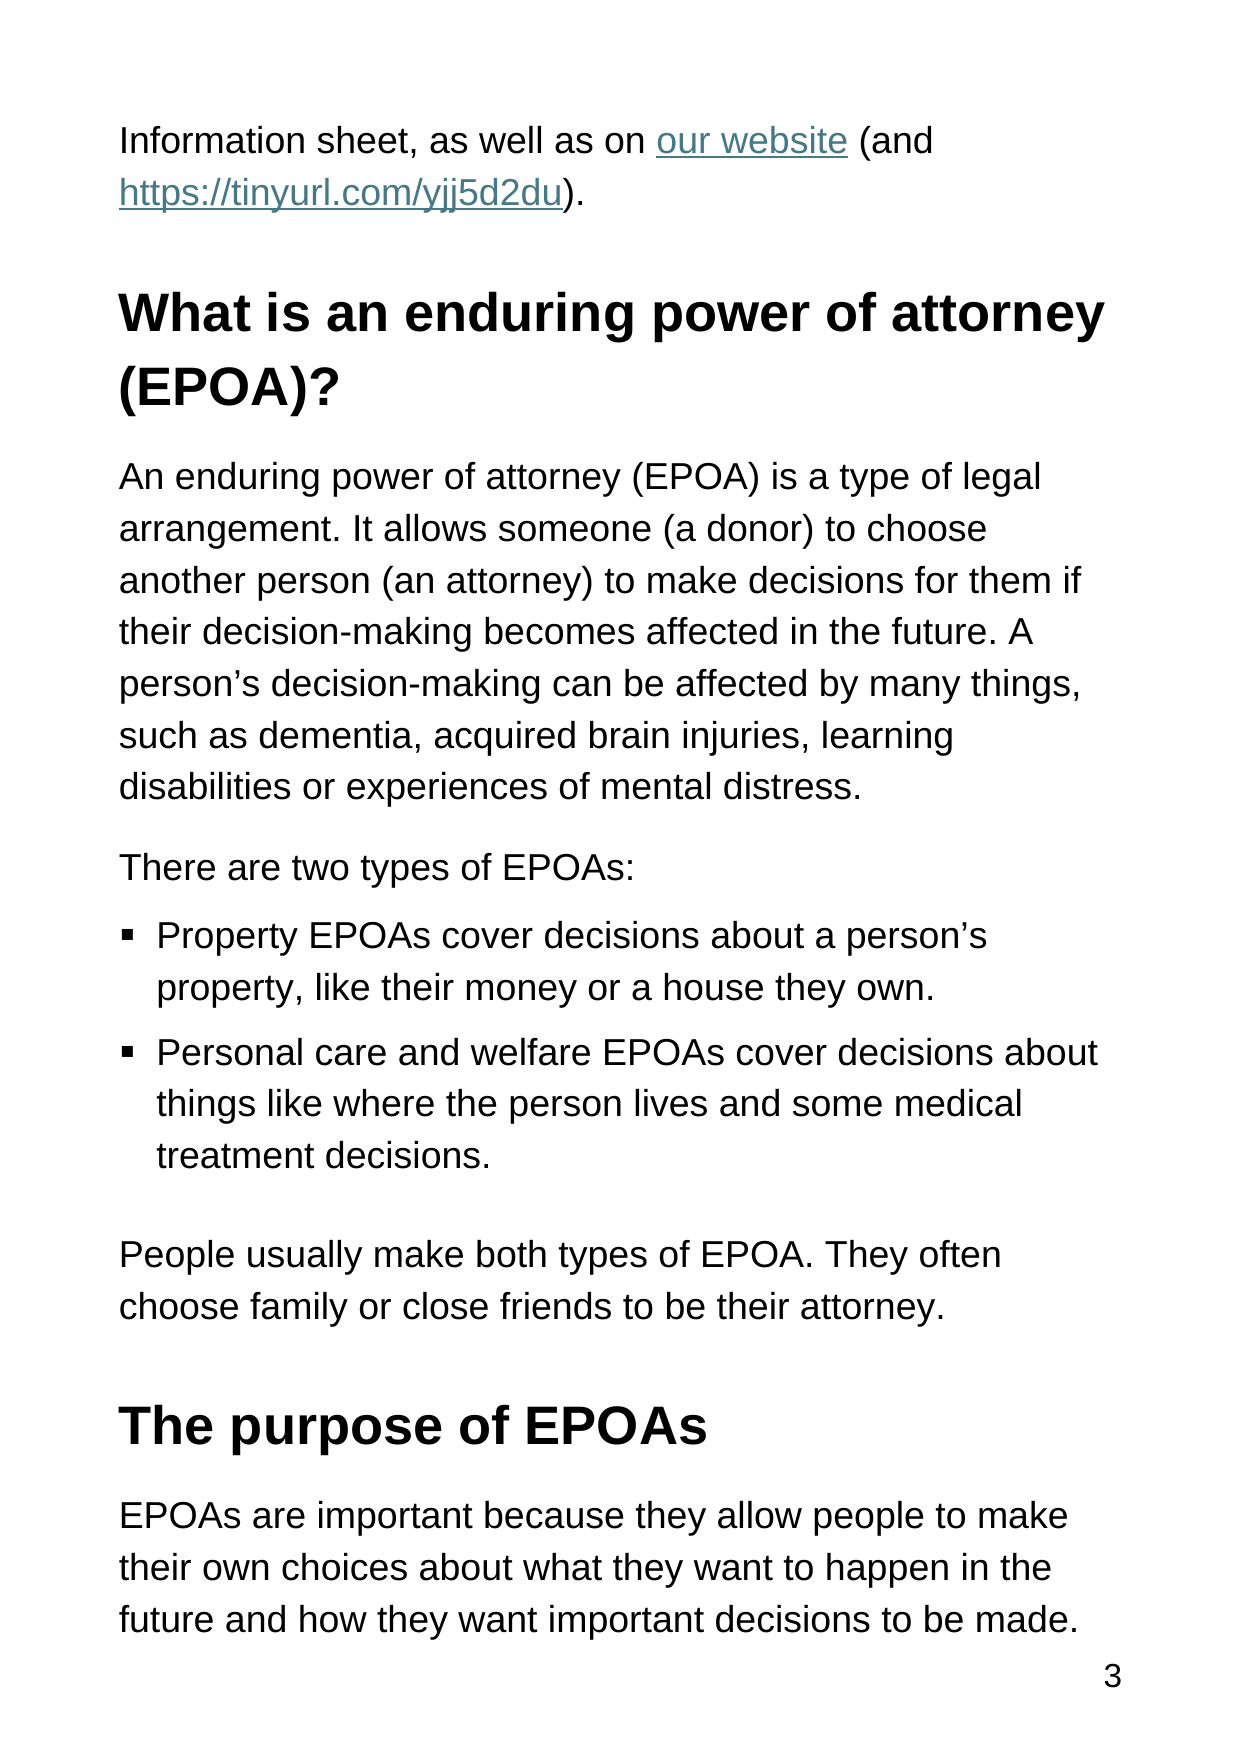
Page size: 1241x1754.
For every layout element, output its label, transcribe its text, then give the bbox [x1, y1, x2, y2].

subtitle What is an enduring power of attorney (EPOA)? [118, 280, 1122, 417]
text People usually make both types of EPOA. They often choose family or close friends to be their attorney. [118, 1232, 1122, 1327]
text EPOAs are important because they allow people to make their own choices about what they want to happen in the future and how they want important decisions to be made. [118, 1493, 1122, 1640]
list Personal care and welfare EPOAs cover decisions about things like where the person lives and some medical treatment decisions. [118, 1030, 1122, 1176]
subtitle The purpose of EPOAs [118, 1394, 1122, 1456]
text There are two types of EPOAs: [118, 845, 1122, 888]
list Property EPOAs cover decisions about a person’s property, like their money or a house they own. [118, 914, 1122, 1009]
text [118, 118, 1122, 213]
text An enduring power of attorney (EPOA) is a type of legal arrangement. It allows someone (a donor) to choose another person (an attorney) to make decisions for them if their decision-making becomes affected in the future. A person’s decision-making can be affected by many things, such as dementia, acquired brain injuries, learning disabilities or experiences of mental distress. [118, 454, 1122, 808]
